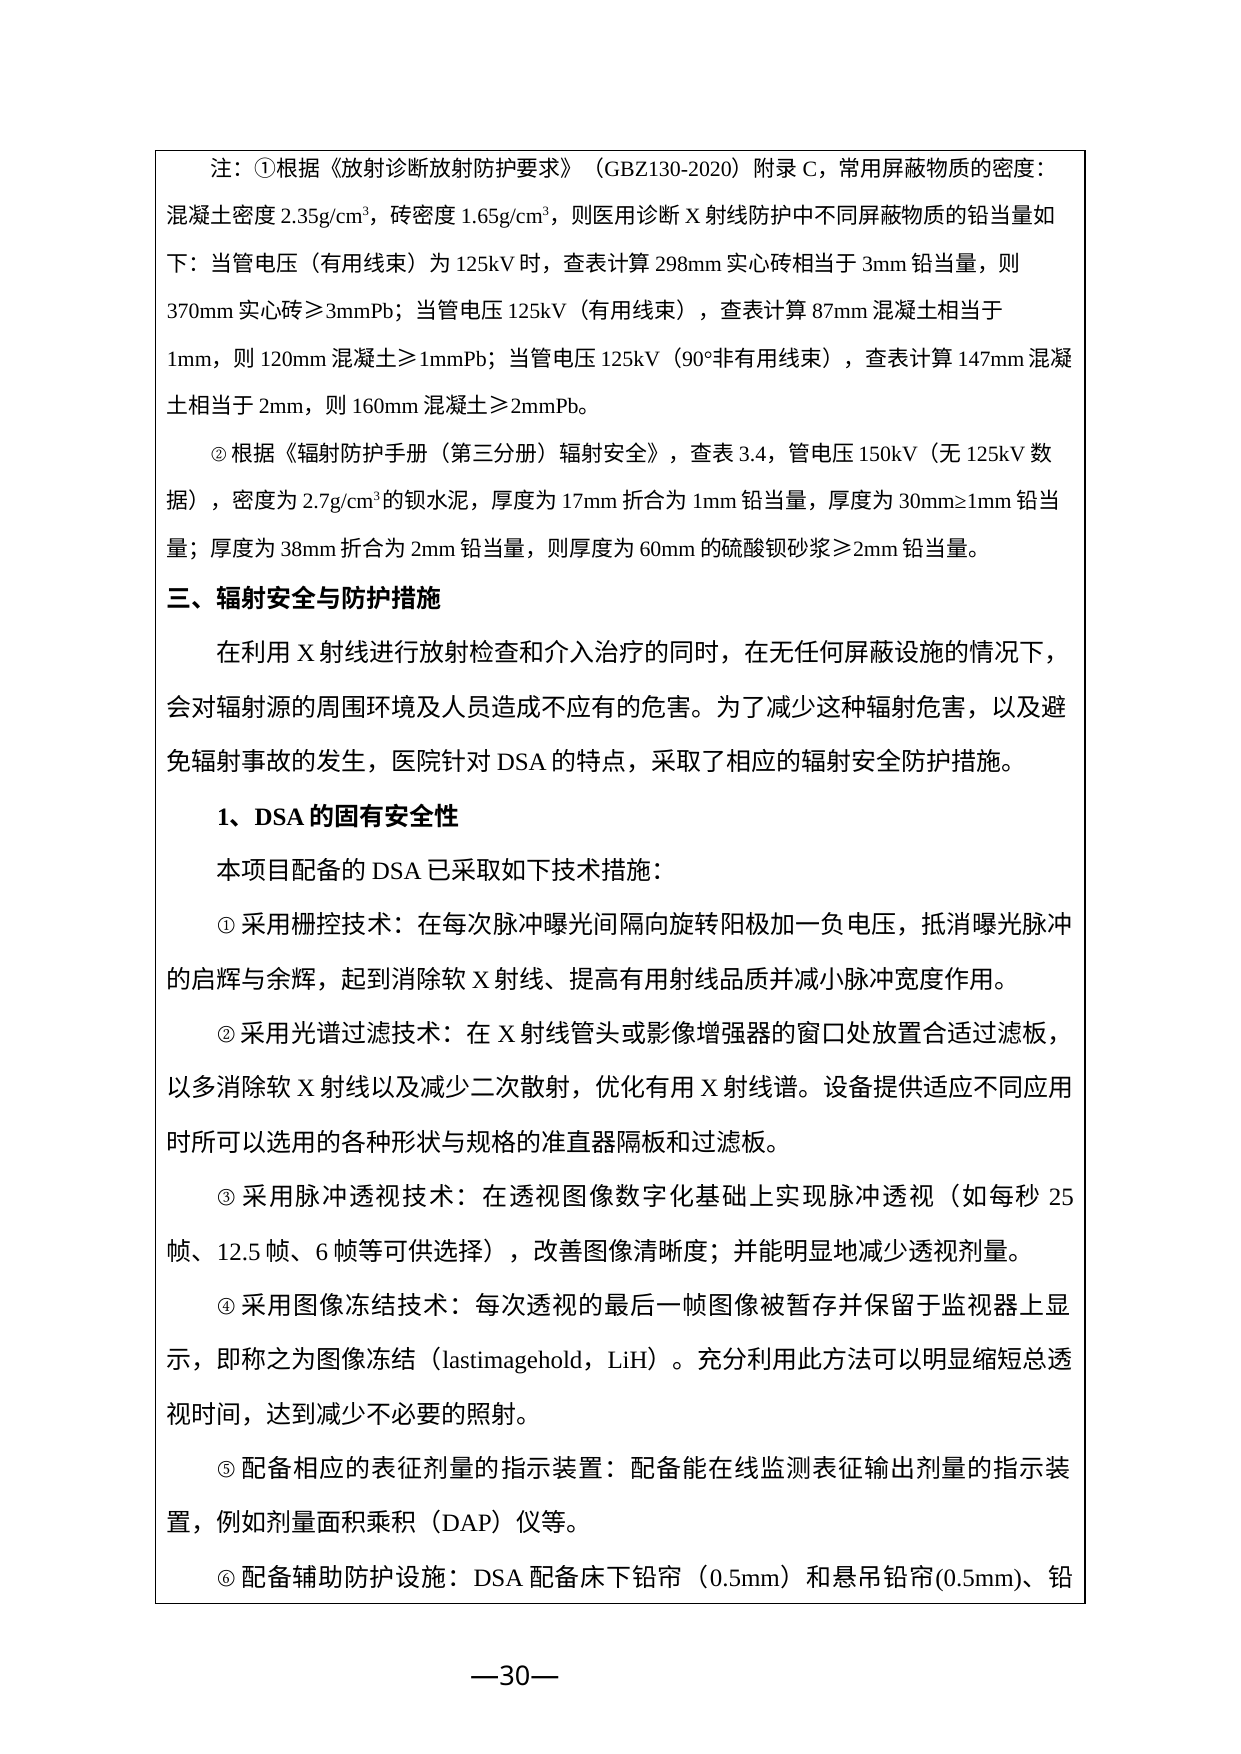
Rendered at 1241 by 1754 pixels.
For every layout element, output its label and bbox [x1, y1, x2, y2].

table_header [156, 151, 1084, 1603]
